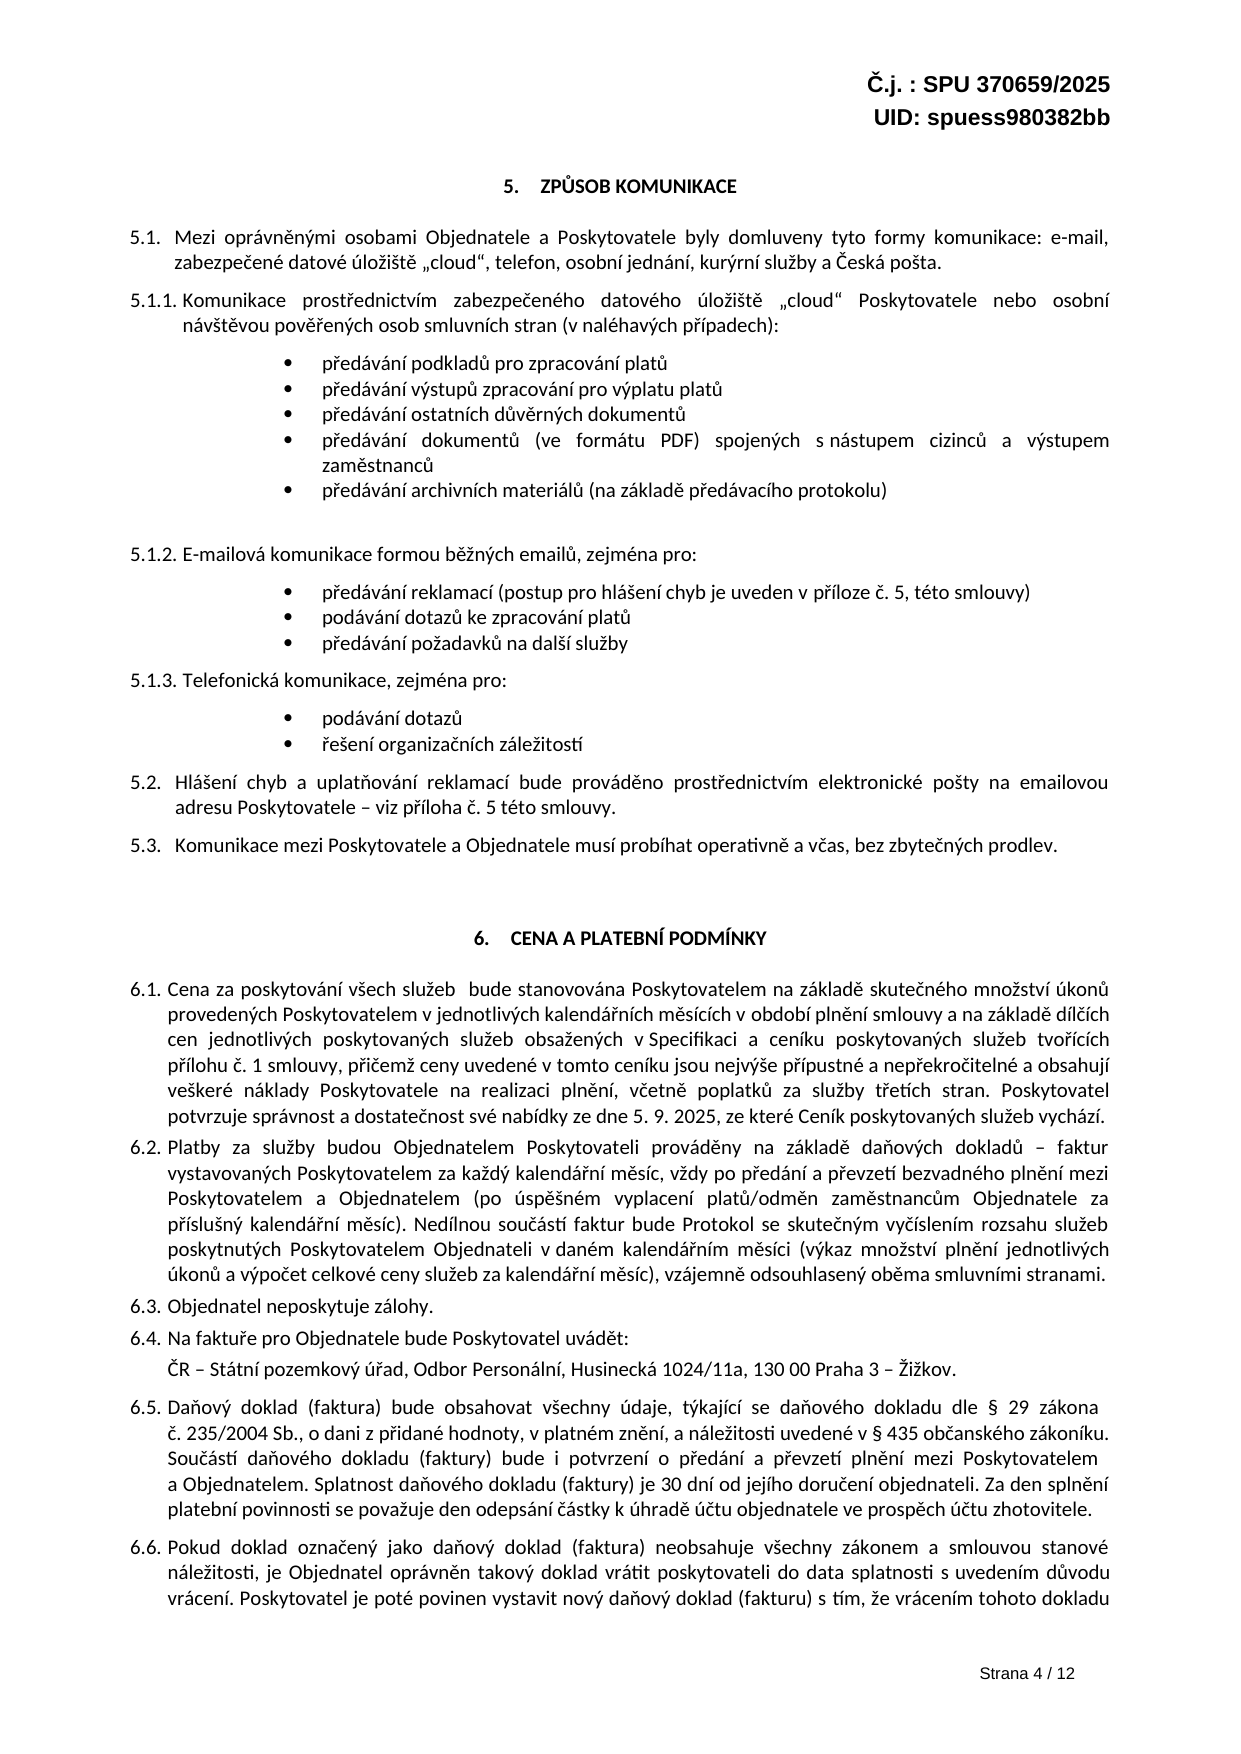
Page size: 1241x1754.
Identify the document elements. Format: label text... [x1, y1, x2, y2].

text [130, 1534, 1110, 1610]
text 6.1. Cena za poskytování všech služeb bude stanovována Poskytovatelem na základě skutečného množství úkonů provedených Poskytovatelem v jednotlivých kalendářních měsících v období plnění smlouvy a na základě dílčích cen jednotlivých poskytovaných služeb obsažených v Specifikaci a ceníku poskytovaných služeb tvořících přílohu č. 1 smlouvy, přičemž ceny uvedené v tomto ceníku jsou nejvýše přípustné a nepřekročitelné a obsahují veškeré náklady Poskytovatele na realizaci plnění, včetně poplatků za služby třetích stran. Poskytovatel potvrzuje správnost a dostatečnost své nabídky ze dne 5. 9. 2025, ze které Ceník poskytovaných služeb vychází. [130, 976, 1110, 1128]
subtitle ZPŮSOB KOMUNIKACE [130, 173, 1110, 199]
subtitle Hlášení chyb a uplatňování reklamací bude prováděno prostřednictvím elektronické pošty na emailovou adresu Poskytovatele – viz příloha č. 5 této smlouvy. [130, 769, 1110, 820]
text 6.2. Platby za služby budou Objednatelem Poskytovateli prováděny na základě daňových dokladů – faktur vystavovaných Poskytovatelem za každý kalendářní měsíc, vždy po předání a převzetí bezvadného plnění mezi Poskytovatelem a Objednatelem (po úspěšném vyplacení platů/odměn zaměstnancům Objednatele za příslušný kalendářní měsíc). Nedílnou součástí faktur bude Protokol se skutečným vyčíslením rozsahu služeb poskytnutých Poskytovatelem Objednateli v daném kalendářním měsíci (výkaz množství plnění jednotlivých úkonů a výpočet celkové ceny služeb za kalendářní měsíc), vzájemně odsouhlasený oběma smluvními stranami. [130, 1134, 1110, 1287]
text 6.4. Na faktuře pro Objednatele bude Poskytovatel uvádět: [130, 1325, 1110, 1350]
list ČR – Státní pozemkový úřad, Odbor Personální, Husinecká 1024/11a, 130 00 Praha 3 – Žižkov. [167, 1357, 1110, 1382]
list předávání ostatních důvěrných dokumentů [284, 401, 1110, 427]
subtitle CENA A PLATEBNÍ PODMÍNKY [130, 925, 1110, 951]
subtitle Telefonická komunikace, zejména pro: [130, 668, 1110, 693]
list předávání podkladů pro zpracování platů [284, 351, 1110, 376]
text 6.3. Objednatel neposkytuje zálohy. [130, 1293, 1110, 1319]
text 6.5. Daňový doklad (faktura) bude obsahovat všechny údaje, týkající se daňového dokladu dle § 29 zákona č. 235/2004 Sb., o dani z přidané hodnoty, v platném znění, a náležitosti uvedené v § 435 občanského zákoníku. Součástí daňového dokladu (faktury) bude i potvrzení o předání a převzetí plnění mezi Poskytovatelem a Objednatelem. Splatnost daňového dokladu (faktury) je 30 dní od jejího doručení objednateli. Za den splnění platební povinnosti se považuje den odepsání částky k úhradě účtu objednatele ve prospěch účtu zhotovitele. [130, 1394, 1110, 1522]
list předávání výstupů zpracování pro výplatu platů [284, 376, 1110, 401]
list předávání reklamací (postup pro hlášení chyb je uveden v příloze č. 5, této smlouvy) [284, 579, 1110, 604]
list řešení organizačních záležitostí [284, 731, 1110, 756]
list předávání archivních materiálů (na základě předávacího protokolu) [284, 478, 1110, 503]
subtitle Komunikace prostřednictvím zabezpečeného datového úložiště „cloud“ Poskytovatele nebo osobní návštěvou pověřených osob smluvních stran (v naléhavých případech): [130, 287, 1110, 338]
list podávání dotazů ke zpracování platů [284, 604, 1110, 630]
list předávání dokumentů (ve formátu PDF) spojených s nástupem cizinců a výstupem zaměstnanců [284, 427, 1110, 478]
subtitle E-mailová komunikace formou běžných emailů, zejména pro: [130, 541, 1110, 566]
list podávání dotazů [284, 706, 1110, 731]
list předávání požadavků na další služby [284, 630, 1110, 655]
subtitle Mezi oprávněnými osobami Objednatele a Poskytovatele byly domluveny tyto formy komunikace: e-mail, zabezpečené datové úložiště „cloud“, telefon, osobní jednání, kurýrní služby a Česká pošta. [129, 224, 1110, 275]
list Komunikace mezi Poskytovatele a Objednatele musí probíhat operativně a včas, bez zbytečných prodlev. [130, 832, 1110, 858]
